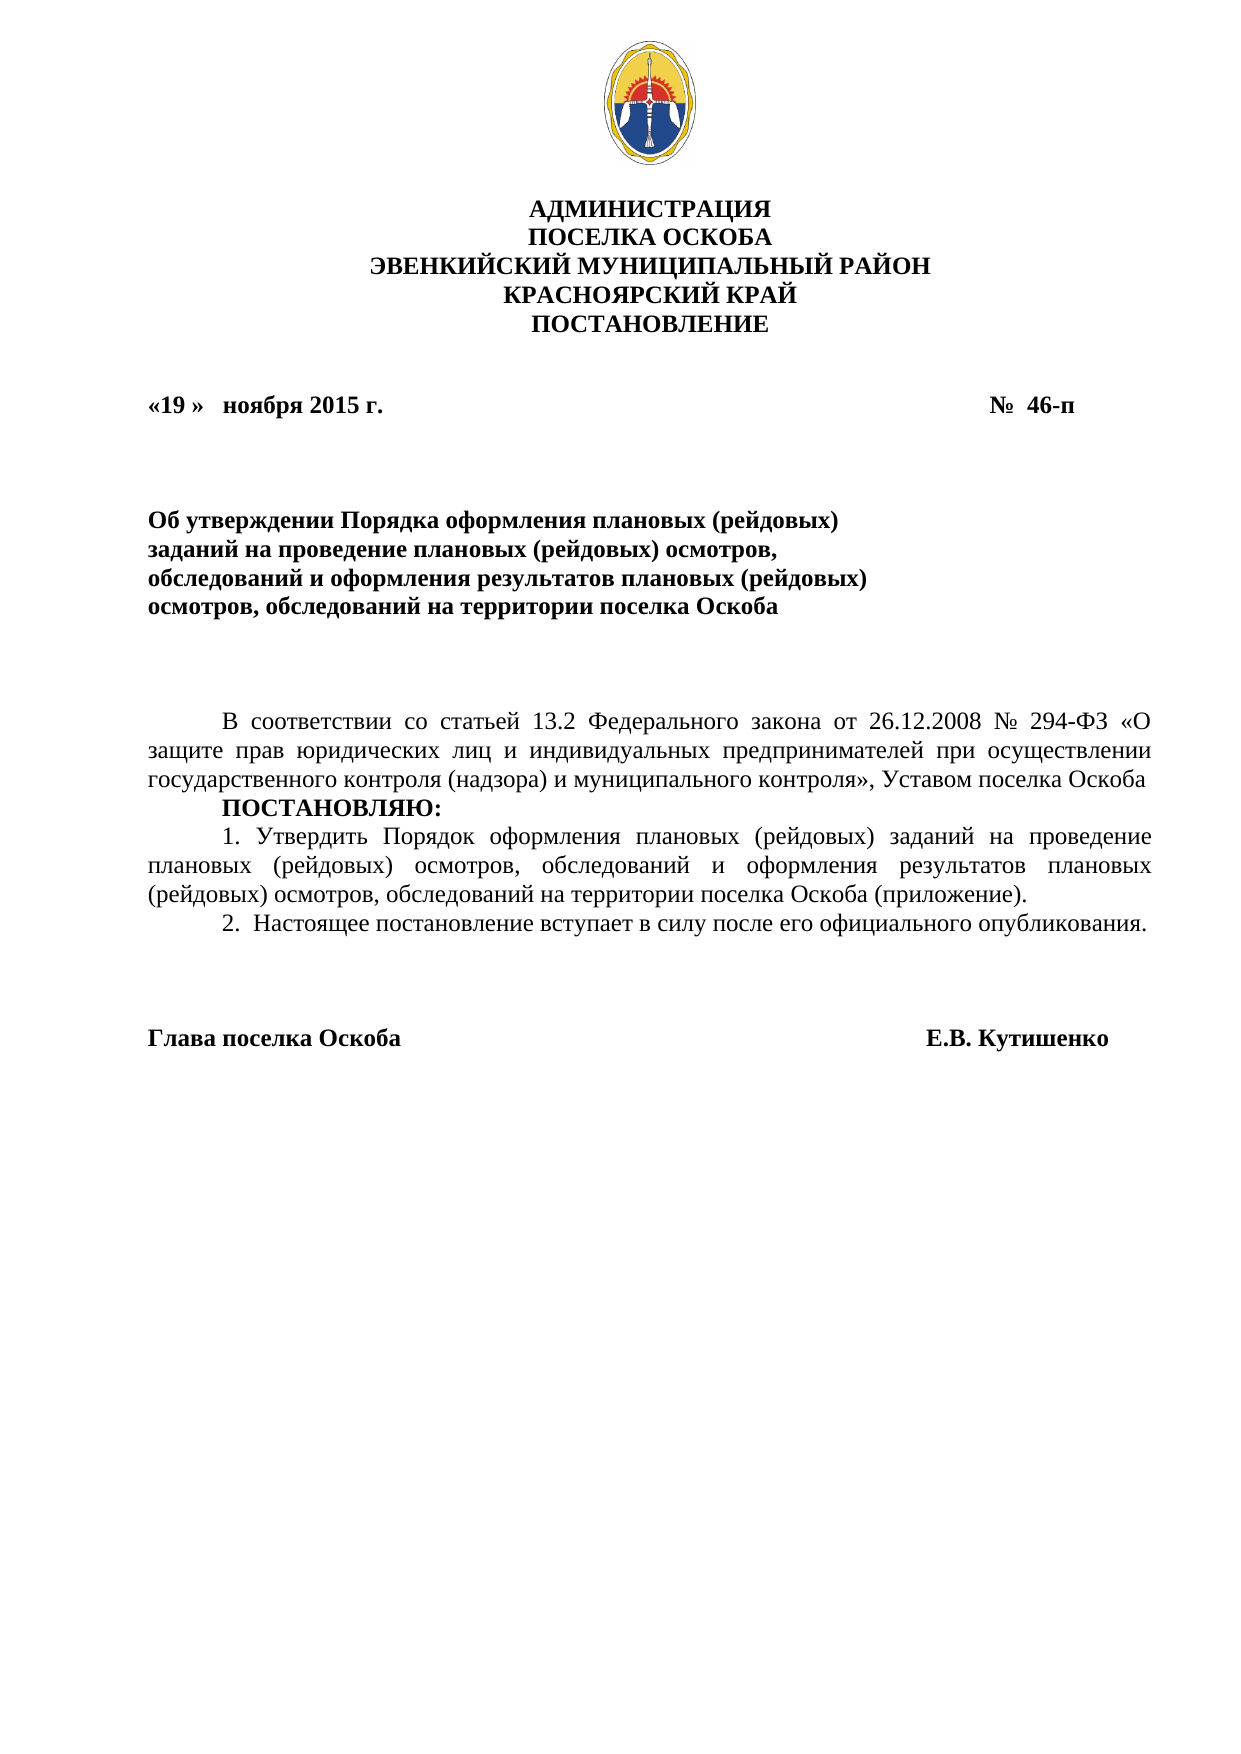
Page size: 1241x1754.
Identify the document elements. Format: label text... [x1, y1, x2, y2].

text Глава поселка Оскоба Е.В. Кутишенко [148, 1023, 1152, 1051]
text Об утверждении Порядка оформления плановых (рейдовых) [148, 505, 1152, 534]
text ПОСТАНОВЛЯЮ: [148, 793, 1152, 821]
text ПОСЕЛКА ОСКОБА [148, 222, 1152, 251]
text заданий на проведение плановых (рейдовых) осмотров, [148, 534, 1152, 563]
text КРАСНОЯРСКИЙ КРАЙ [148, 280, 1152, 309]
picture [604, 41, 696, 165]
text «19 » ноября 2015 г. № 46-п [148, 390, 1152, 419]
text обследований и оформления результатов плановых (рейдовых) [148, 563, 1152, 591]
text АДМИНИСТРАЦИЯ [148, 194, 1152, 222]
text ЭВЕНКИЙСКИЙ МУНИЦИПАЛЬНЫЙ РАЙОН [148, 251, 1152, 280]
text ПОСТАНОВЛЕНИЕ [148, 309, 1152, 337]
text 1. Утвердить Порядок оформления плановых (рейдовых) заданий на проведение плановых (рейдовых) осмотров, обследований и оформления результатов плановых (рейдовых) осмотров, обследований на территории поселка Оскоба (приложение). [148, 821, 1152, 908]
text 2. Настоящее постановление вступает в силу после его официального опубликования. [148, 908, 1152, 936]
text осмотров, обследований на территории поселка Оскоба [148, 591, 1152, 620]
text В соответствии со статьей 13.2 Федерального закона от 26.12.2008 № 294-ФЗ «О защите прав юридических лиц и индивидуальных предпринимателей при осуществлении государственного контроля (надзора) и муниципального контроля», Уставом поселка Оскоба [148, 706, 1152, 793]
